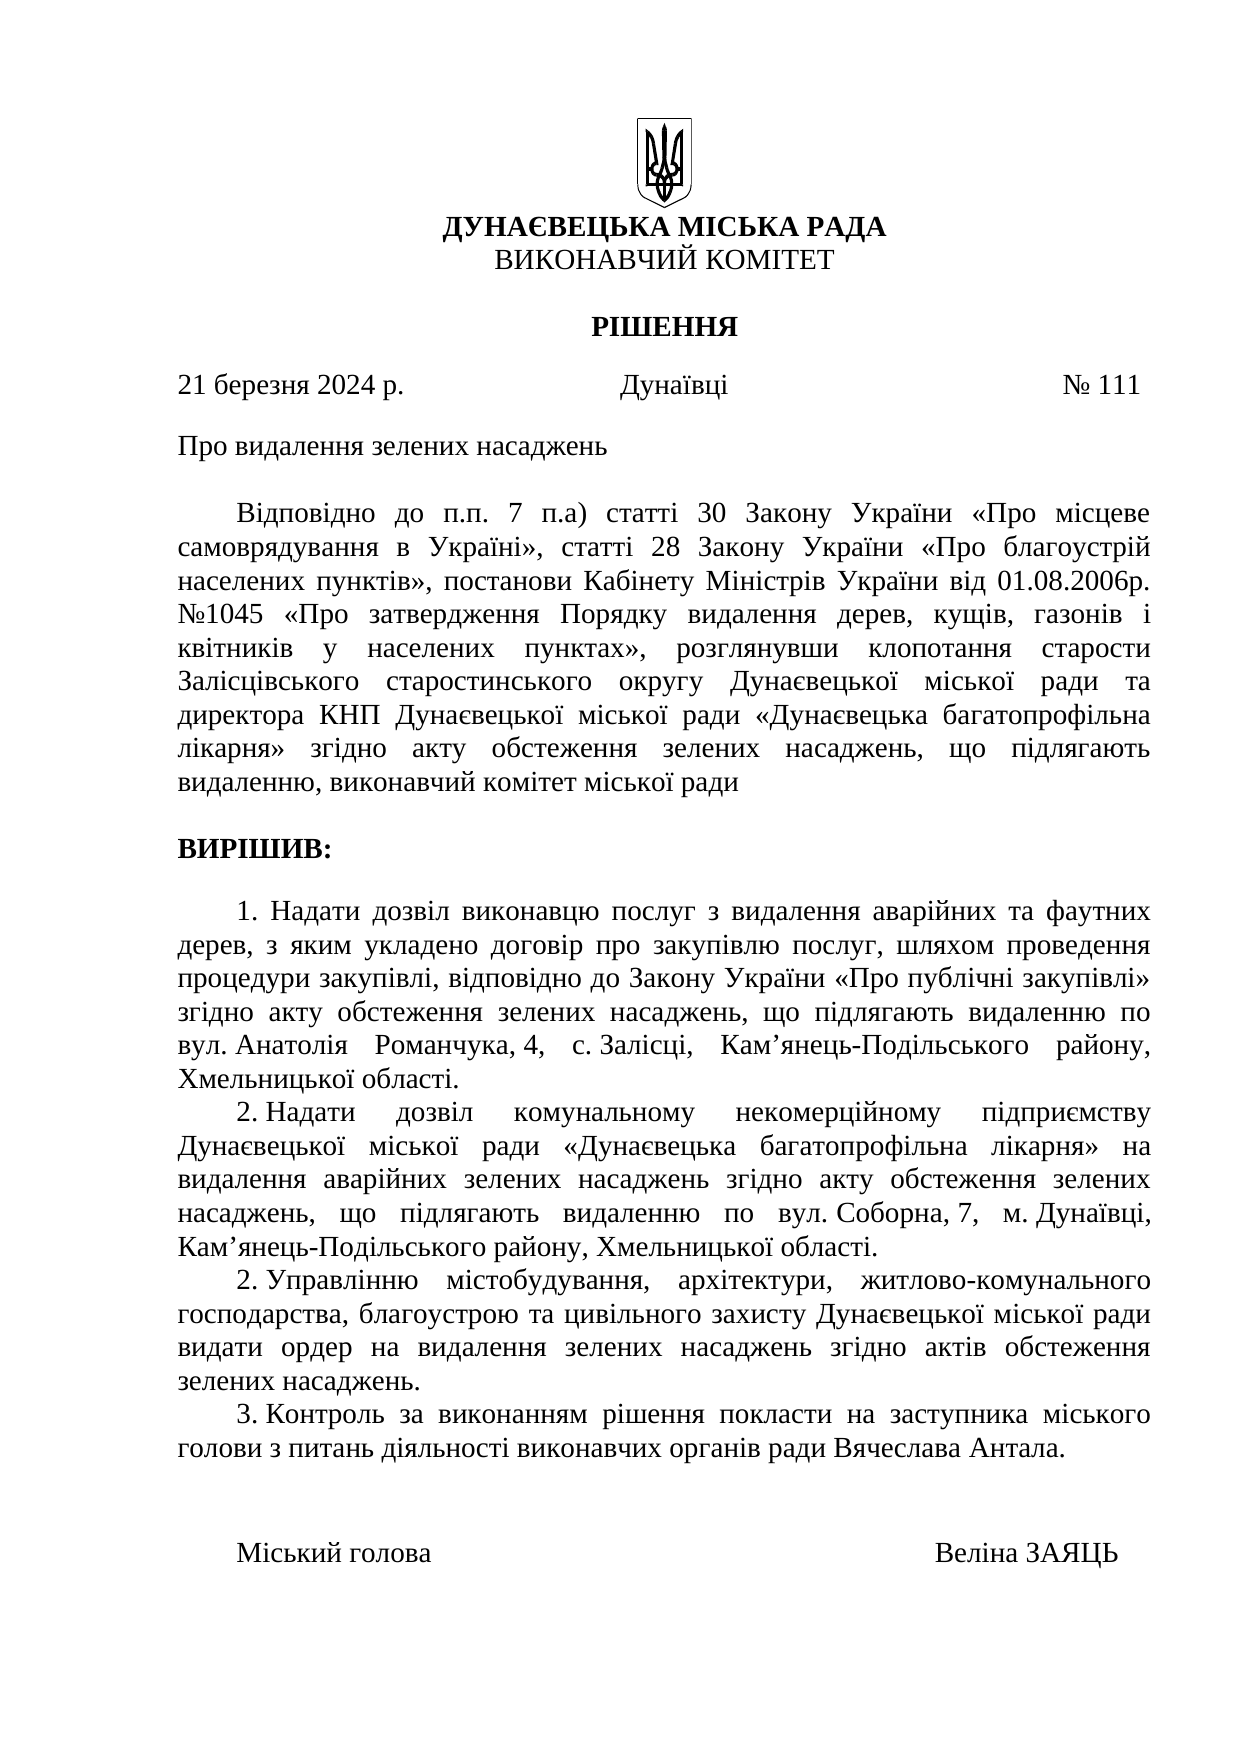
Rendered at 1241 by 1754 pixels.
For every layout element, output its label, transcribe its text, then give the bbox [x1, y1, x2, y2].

text ВИКОНАВЧИЙ КОМІТЕТ [177, 242, 1152, 276]
text 1. Надати дозвіл виконавцю послуг з видалення аварійних та фаутних дерев, з яким укладено договір про закупівлю послуг, шляхом проведення процедури закупівлі, відповідно до Закону України «Про публічні закупівлі» згідно акту обстеження зелених насаджень, що підлягають видаленню по вул. Анатолія Романчука, 4, с. Залісці, Кам’янець-Подільського району, Хмельницької області. [177, 893, 1152, 1094]
text 21 березня 2024 р. Дунаївці № 111 [177, 367, 1152, 401]
text 2. Управлінню містобудування, архітектури, житлово-комунального господарства, благоустрою та цивільного захисту Дунаєвецької міської ради видати ордер на видалення зелених насаджень згідно актів обстеження зелених насаджень. [177, 1262, 1152, 1396]
text Відповідно до п.п. 7 п.а) статті 30 Закону України «Про місцеве самоврядування в Україні», статті 28 Закону України «Про благоустрій населених пунктів», постанови Кабінету Міністрів України від 01.08.2006р. №1045 «Про затвердження Порядку видалення дерев, кущів, газонів і квітників у населених пунктах», розглянувши клопотання старости Залісцівського старостинського округу Дунаєвецької міської ради та директора КНП Дунаєвецької міської ради «Дунаєвецька багатопрофільна лікарня» згідно акту обстеження зелених насаджень, що підлягають видаленню, виконавчий комітет міської ради [177, 496, 1152, 797]
text ВИРІШИВ: [177, 831, 1152, 864]
text 3. Контроль за виконанням рішення покласти на заступника міського голови з питань діяльності виконавчих органів ради Вячеслава Антала. [177, 1396, 1152, 1463]
text ДУНАЄВЕЦЬКА МІСЬКА РАДА [177, 209, 1152, 242]
text Про видалення зелених насаджень [177, 428, 1152, 462]
text 2. Надати дозвіл комунальному некомерційному підприємству Дунаєвецької міської ради «Дунаєвецька багатопрофільна лікарня» на видалення аварійних зелених насаджень згідно акту обстеження зелених насаджень, що підлягають видаленню по вул. Соборна, 7, м. Дунаївці, Кам’янець-Подільського району, Хмельницької області. [177, 1094, 1152, 1262]
list Міський голова Веліна ЗАЯЦЬ [177, 1536, 1146, 1569]
text РІШЕННЯ [177, 309, 1152, 343]
